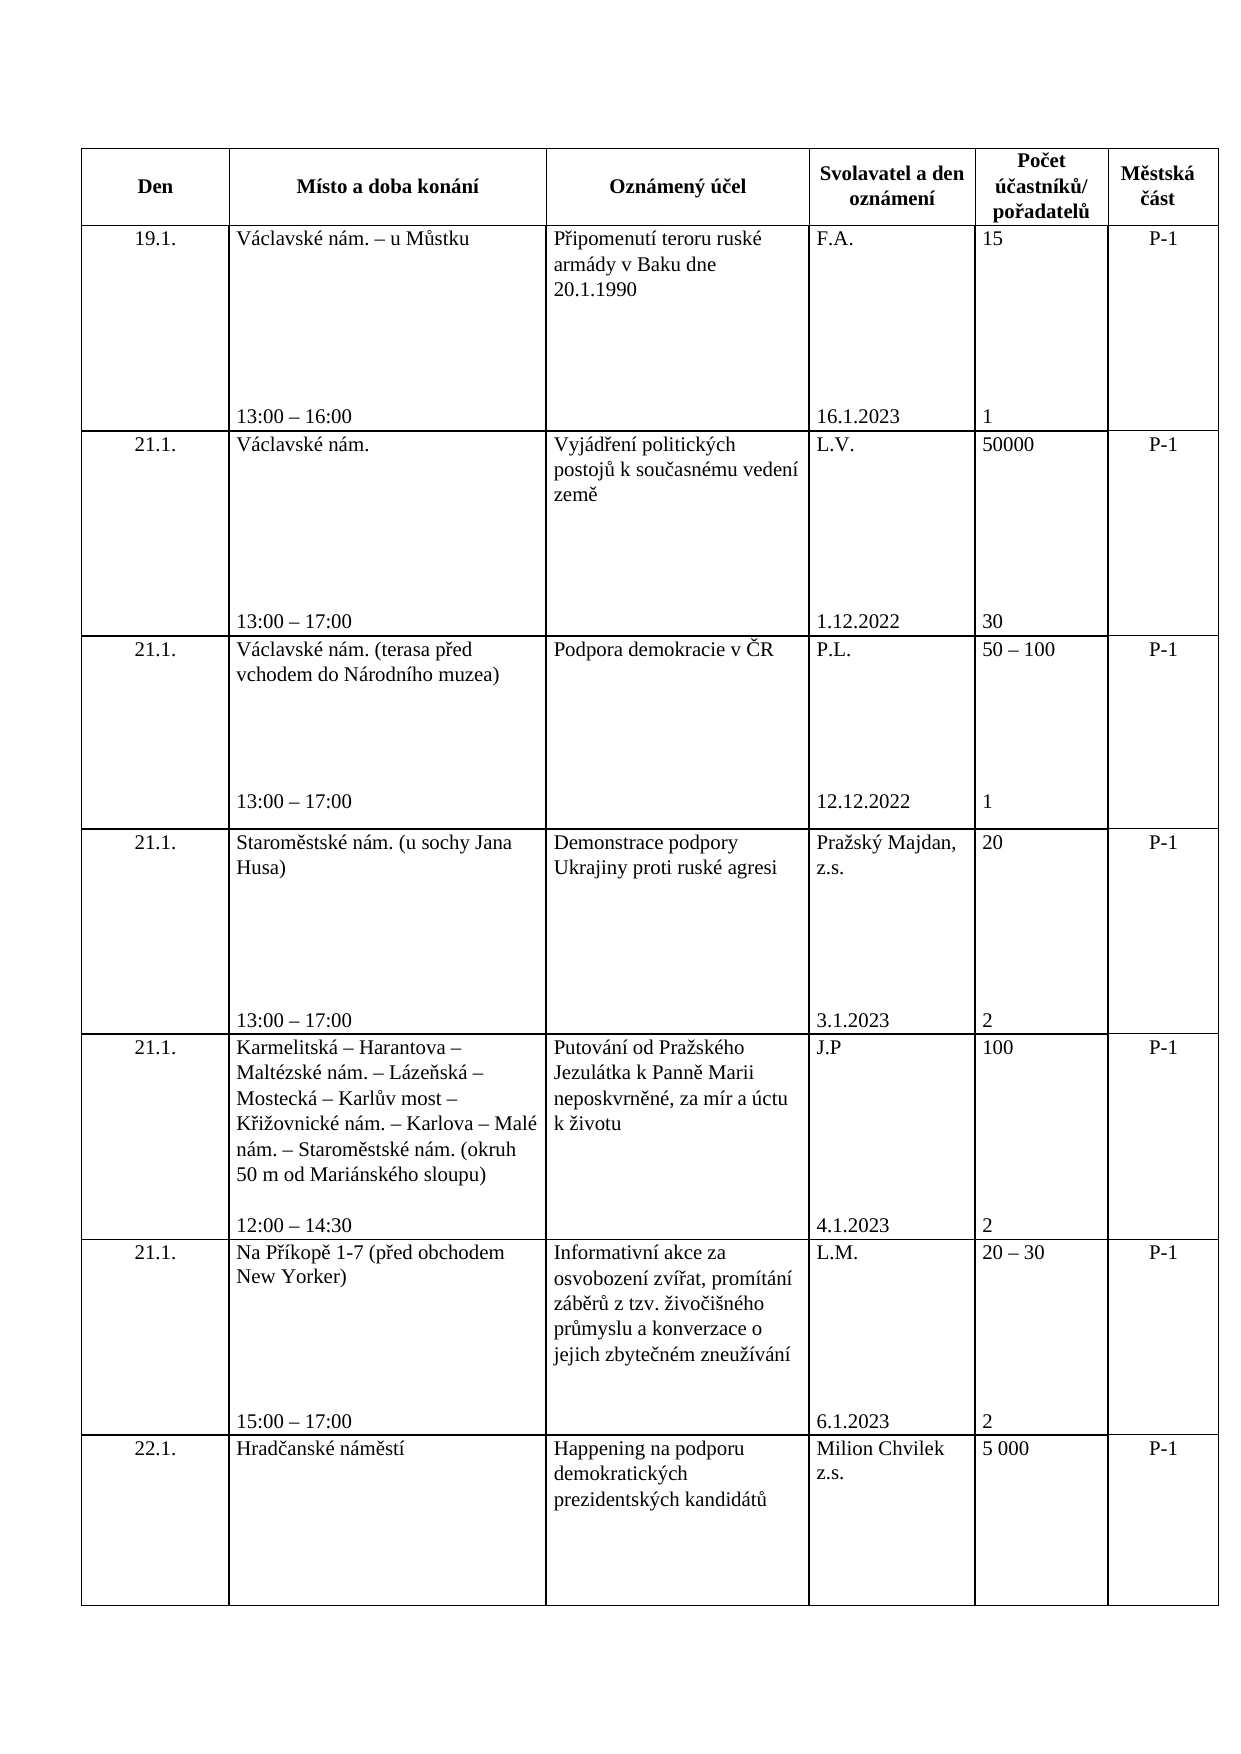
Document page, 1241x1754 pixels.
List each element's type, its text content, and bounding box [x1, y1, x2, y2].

table_cell 100 2 [976, 1035, 1107, 1238]
table_cell P-1 [1109, 1034, 1218, 1238]
table_cell Putování od Pražského Jezulátka k Panně Marii neposkvrněné, za mír a úctu k životu [547, 1035, 808, 1238]
table_cell Václavské nám. (terasa před vchodem do Národního muzea) 13:00 – 17:00 [230, 637, 545, 828]
table_cell Připomenutí teroru ruské armády v Baku dne 20.1.1990 [547, 226, 808, 430]
table_cell Milion Chvilek z.s. 1.12.2022 [810, 1436, 974, 1605]
table_cell 50 – 100 1 [976, 637, 1107, 828]
table_cell 15 1 [976, 226, 1107, 430]
table_cell Informativní akce za osvobození zvířat, promítání záběrů z tzv. živočišného průmyslu a konverzace o jejich zbytečném zneužívání [547, 1240, 808, 1434]
table_cell Podpora demokracie v ČR [547, 637, 808, 828]
table_cell F.A. 16.1.2023 [810, 226, 974, 430]
table_cell P-1 [1109, 226, 1218, 430]
table_cell Pražský Majdan, z.s. 3.1.2023 [810, 830, 974, 1033]
table_cell Václavské nám. 13:00 – 17:00 [230, 432, 545, 635]
table_cell 21.1. [82, 1035, 228, 1238]
table_cell Na Příkopě 1-7 (před obchodem New Yorker) 15:00 – 17:00 [230, 1240, 545, 1434]
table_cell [547, 1436, 808, 1605]
table_header Místo a doba konání [230, 149, 546, 225]
table_cell 21.1. [82, 432, 228, 635]
table_cell J.P 4.1.2023 [810, 1035, 974, 1238]
table_cell 20 – 30 2 [976, 1240, 1107, 1434]
table_cell 21.1. [82, 830, 228, 1033]
table_header Městská část [1109, 149, 1218, 225]
table_cell 19.1. [82, 226, 228, 430]
table_cell P-1 [1109, 829, 1218, 1033]
table_header Počet účastníků/ pořadatelů [976, 149, 1108, 225]
table_header Den [82, 149, 229, 225]
table_cell 20 2 [976, 830, 1107, 1033]
table_header Svolavatel a den oznámení [810, 149, 975, 225]
table_cell Václavské nám. – u Můstku 13:00 – 16:00 [230, 226, 545, 430]
table_cell Vyjádření politických postojů k současnému vedení země [547, 432, 808, 635]
table_cell Hradčanské náměstí 14:00 – 15:30 [230, 1436, 545, 1605]
table_cell Karmelitská – Harantova – Maltézské nám. – Lázeňská – Mostecká – Karlův most – Křižovnické nám. – Karlova – Malé nám. – Staroměstské nám. (okruh 50 m od Mariánského sloupu) 12:00 – 14:30 [230, 1035, 545, 1238]
table_cell 21.1. [82, 1240, 228, 1434]
table_cell P-1 [1109, 636, 1218, 828]
table_cell 5 000 45 [976, 1436, 1107, 1605]
table_cell 21.1. [82, 637, 228, 828]
table_cell 50000 30 [976, 432, 1107, 635]
table_cell P-1 [1109, 431, 1218, 635]
table_cell Staroměstské nám. (u sochy Jana Husa) 13:00 – 17:00 [230, 830, 545, 1033]
table_cell P-1 [1109, 1435, 1218, 1605]
table_header Oznámený účel [547, 149, 809, 225]
table_cell Demonstrace podpory Ukrajiny proti ruské agresi [547, 830, 808, 1033]
table_cell P.L. 12.12.2022 [810, 637, 974, 828]
table_cell L.V. 1.12.2022 [810, 432, 974, 635]
table_cell 22.1. [82, 1436, 228, 1605]
table_cell P-1 [1109, 1240, 1218, 1434]
table_cell L.M. 6.1.2023 [810, 1240, 974, 1434]
